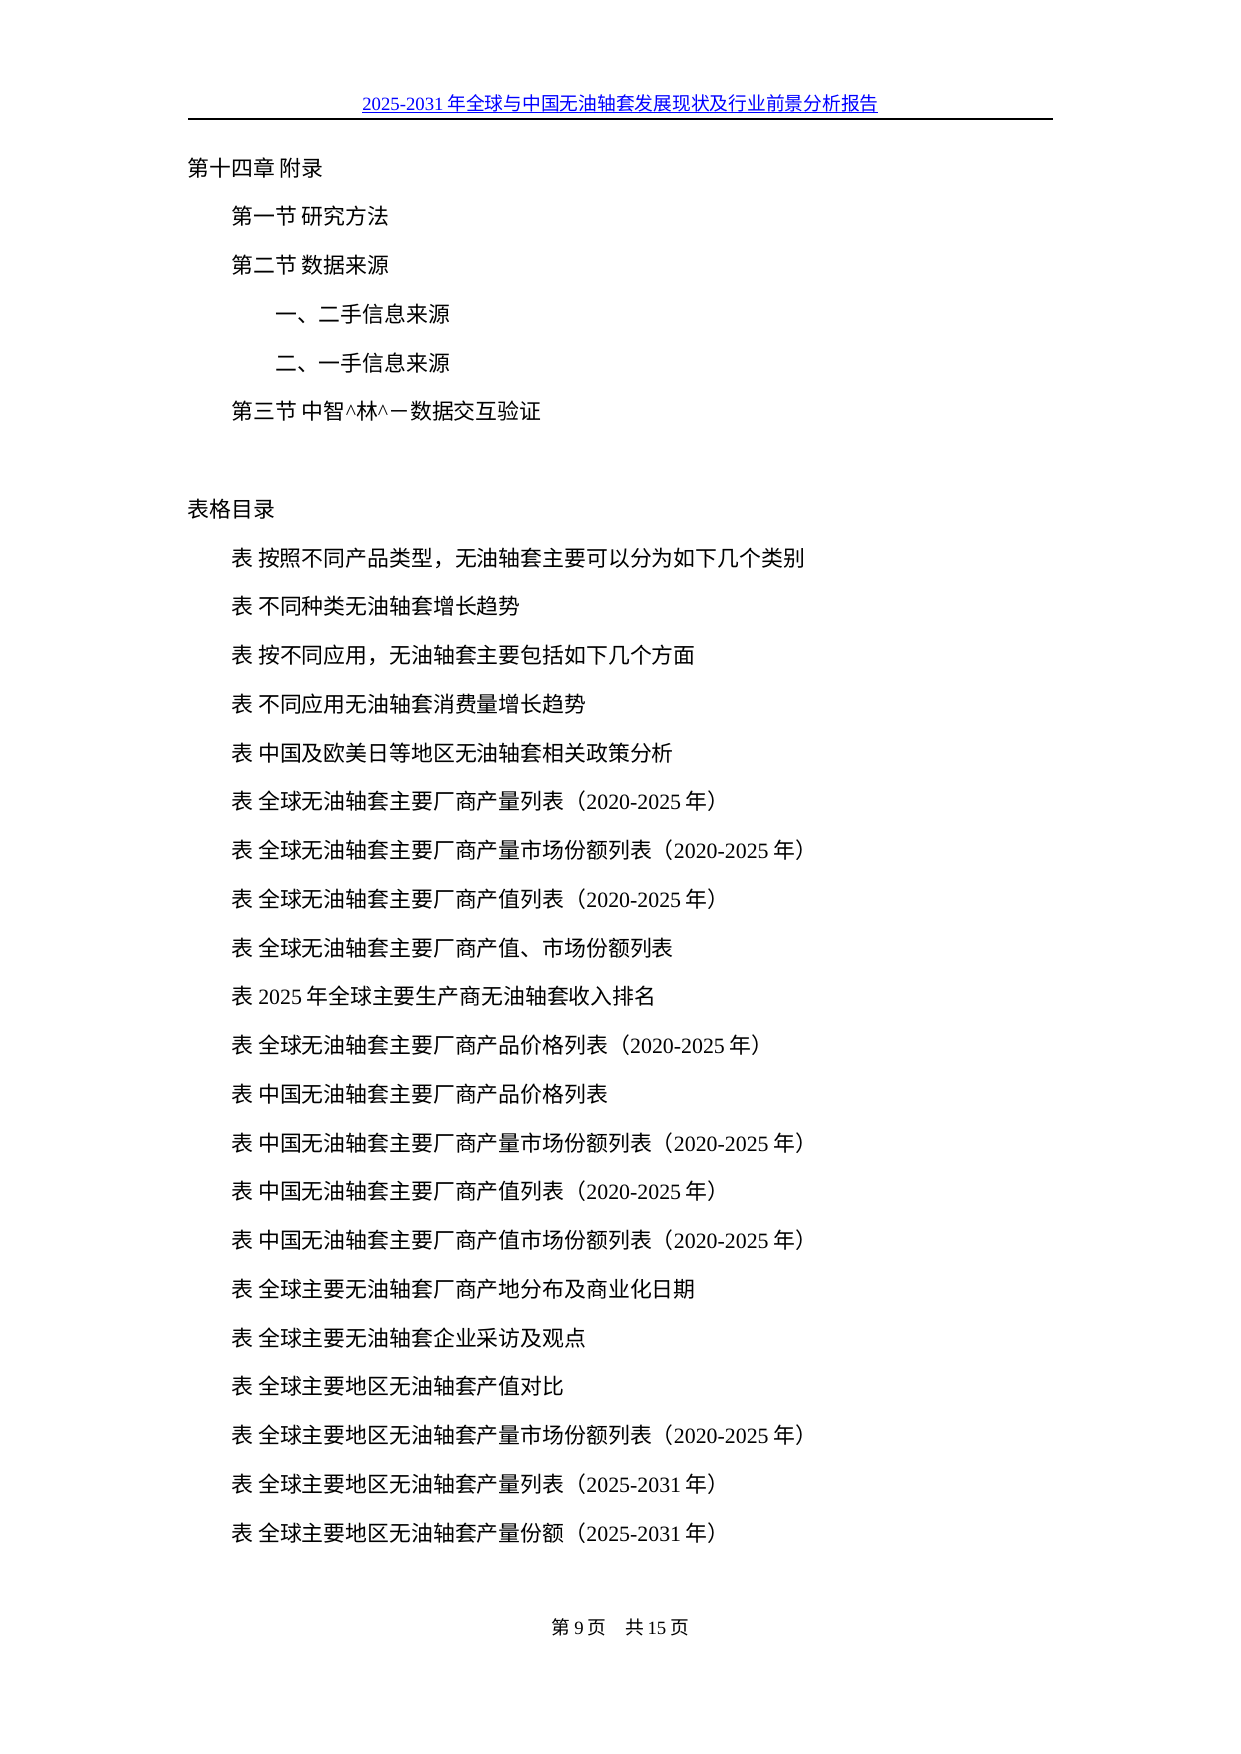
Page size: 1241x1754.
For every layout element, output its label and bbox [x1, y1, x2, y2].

text [187, 150, 1053, 1548]
